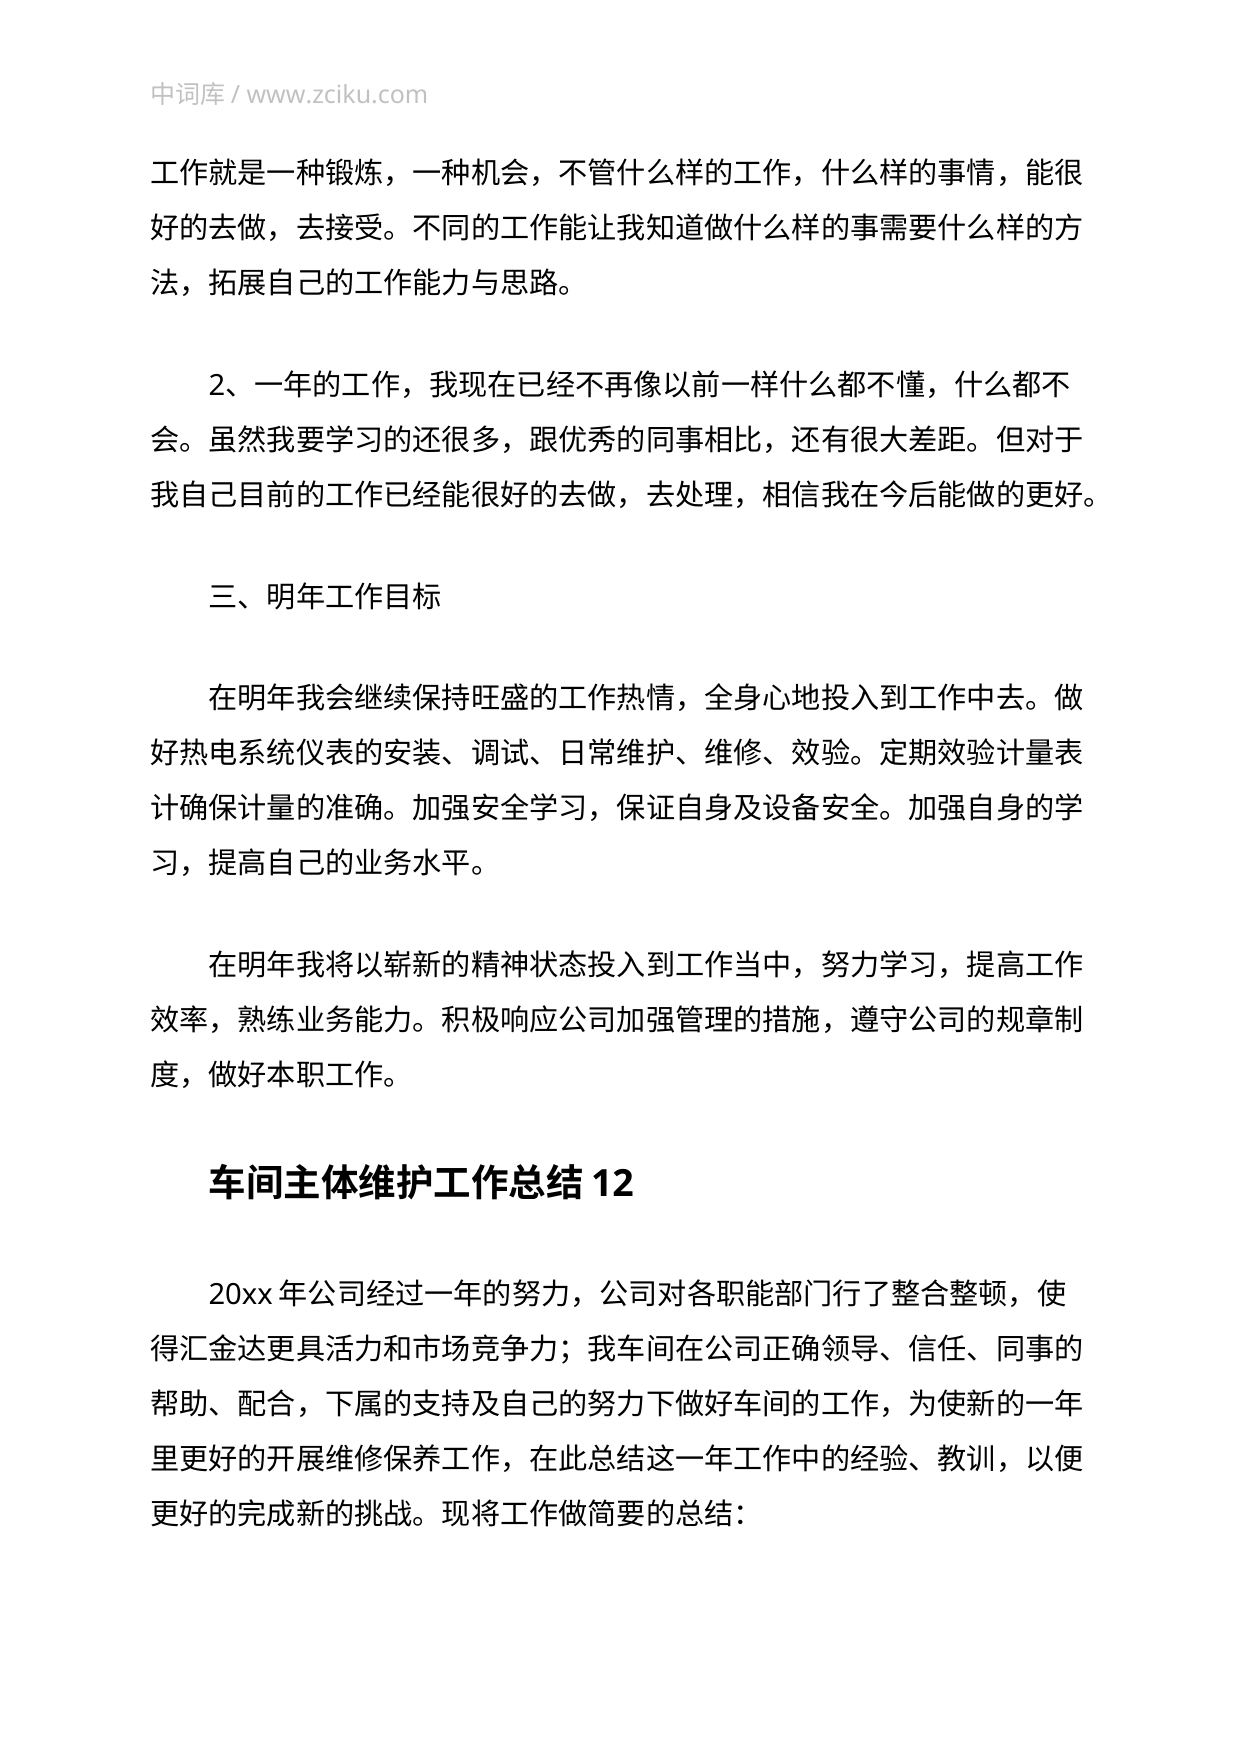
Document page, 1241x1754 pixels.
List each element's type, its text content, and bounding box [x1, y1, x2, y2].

text 在明年我将以崭新的精神状态投入到工作当中，努力学习，提高工作效率，熟练业务能力。积极响应公司加强管理的措施，遵守公司的规章制度，做好本职工作。 [150, 941, 1090, 1093]
text 2、一年的工作，我现在已经不再像以前一样什么都不懂，什么都不会。虽然我要学习的还很多，跟优秀的同事相比，还有很大差距。但对于我自己目前的工作已经能很好的去做，去处理，相信我在今后能做的更好。 [150, 362, 1090, 514]
text 车间主体维护工作总结12 [150, 1153, 1090, 1207]
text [150, 150, 1090, 302]
text 三、明年工作目标 [150, 573, 1090, 616]
text 在明年我会继续保持旺盛的工作热情，全身心地投入到工作中去。做好热电系统仪表的安装、调试、日常维护、维修、效验。定期效验计量表计确保计量的准确。加强安全学习，保证自身及设备安全。加强自身的学习，提高自己的业务水平。 [150, 675, 1090, 882]
text 20xx年公司经过一年的努力，公司对各职能部门行了整合整顿，使得汇金达更具活力和市场竞争力；我车间在公司正确领导、信任、同事的帮助、配合，下属的支持及自己的努力下做好车间的工作，为使新的一年里更好的开展维修保养工作，在此总结这一年工作中的经验、教训，以便更好的完成新的挑战。现将工作做简要的总结： [150, 1271, 1090, 1533]
